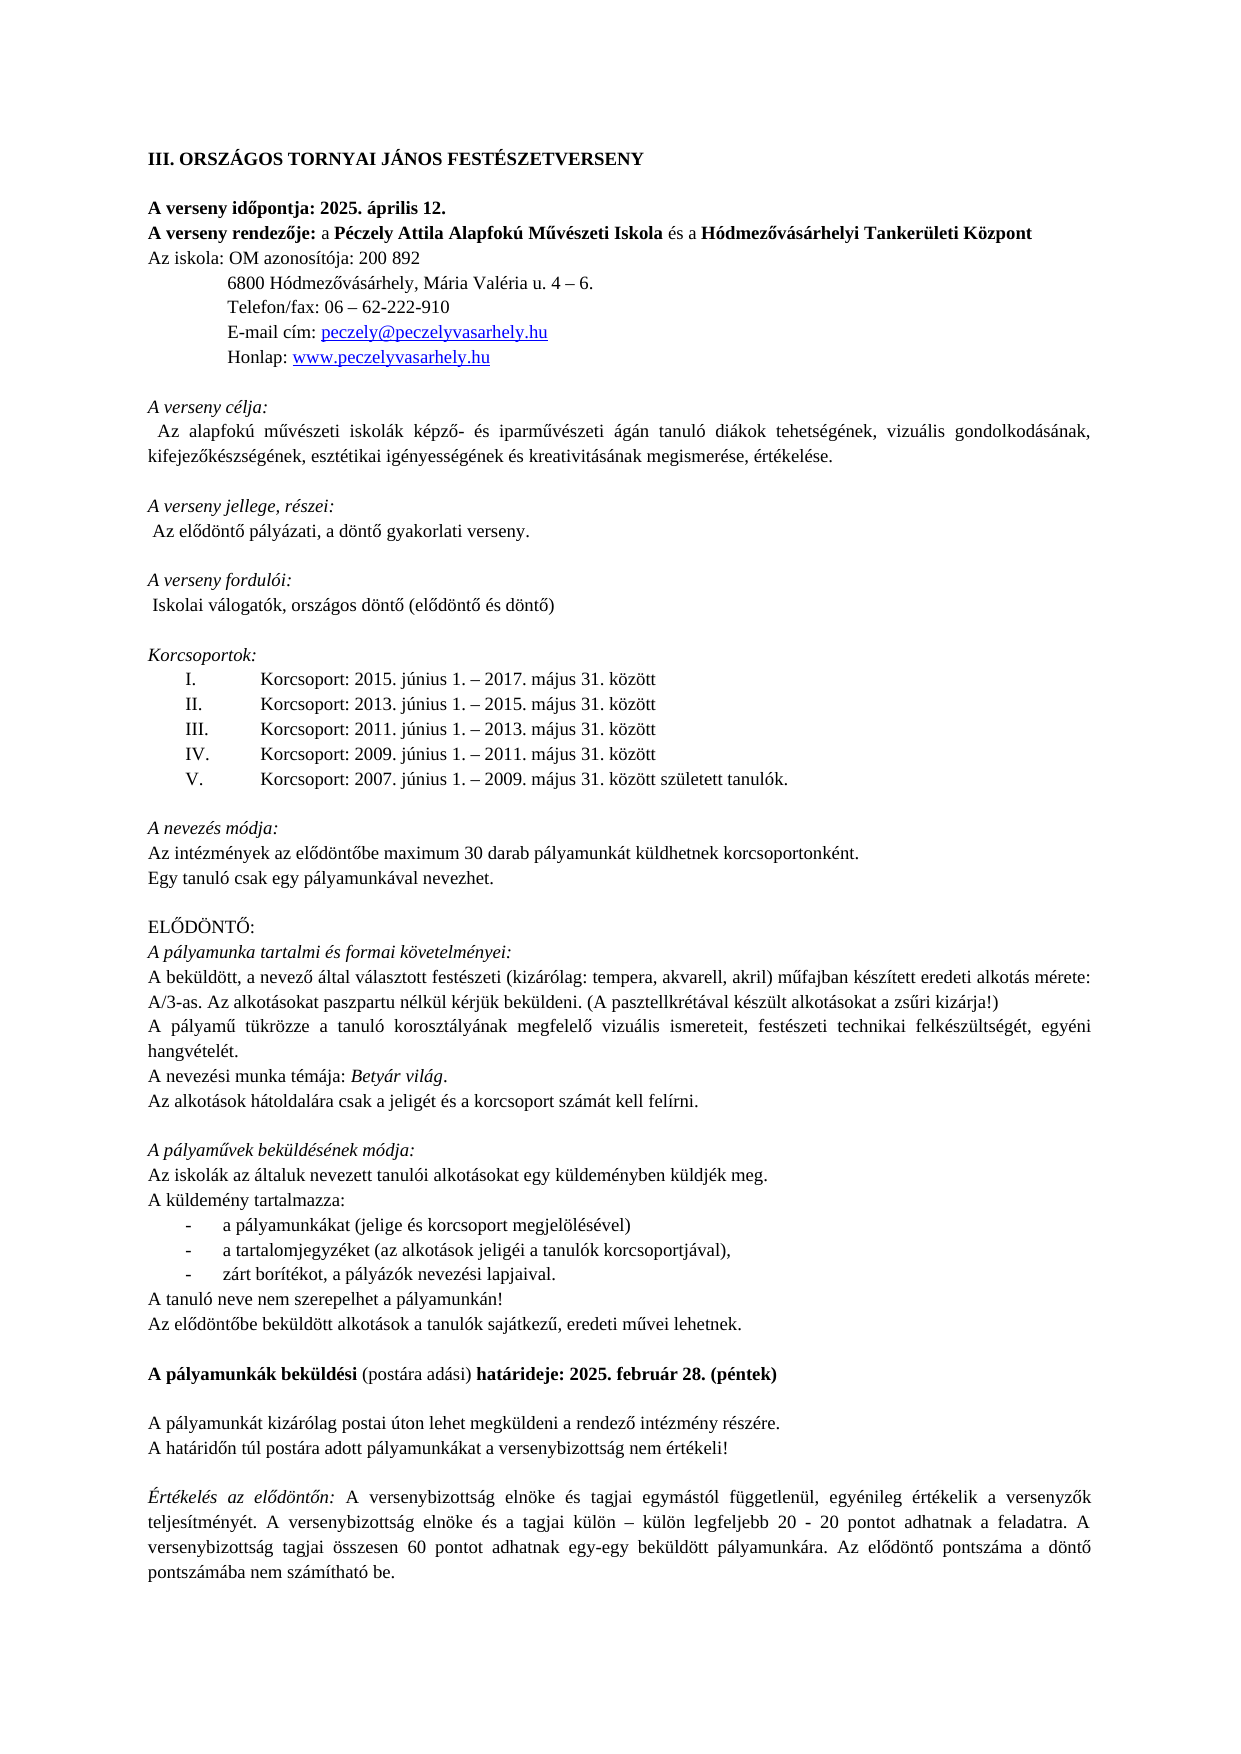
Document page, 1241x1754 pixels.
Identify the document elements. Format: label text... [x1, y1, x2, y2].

list Korcsoport: 2011. június 1. – 2013. május 31. között [185, 718, 1093, 739]
text A pályamunkát kizárólag postai úton lehet megküldeni a rendező intézmény részére. [148, 1412, 1093, 1433]
text A pályaművek beküldésének módja: [148, 1139, 1093, 1161]
text A nevezés módja: [148, 817, 1093, 838]
text A verseny célja: [148, 396, 1093, 417]
text A verseny jellege, részei: [148, 495, 1093, 516]
list a pályamunkákat (jelige és korcsoport megjelölésével) [185, 1214, 1093, 1235]
text Az iskolák az általuk nevezett tanulói alkotásokat egy küldeményben küldjék meg. [148, 1164, 1093, 1186]
text A verseny időpontja: 2025. április 12. [148, 197, 1093, 219]
text Telefon/fax: 06 – 62-222-910 [148, 296, 1093, 318]
text A pályamunkák beküldési (postára adási) határideje: 2025. február 28. (péntek) [148, 1362, 1093, 1384]
text 6800 Hódmezővásárhely, Mária Valéria u. 4 – 6. [148, 272, 1093, 293]
text A határidőn túl postára adott pályamunkákat a versenybizottság nem értékeli! [148, 1437, 1093, 1458]
text E-mail cím: peczely@peczelyvasarhely.hu [148, 321, 1093, 343]
list zárt borítékot, a pályázók nevezési lapjaival. [185, 1263, 1093, 1285]
text A verseny rendezője: a Péczely Attila Alapfokú Művészeti Iskola és a Hódmezővásárhelyi Tankerületi Központ [148, 222, 1093, 243]
text Az iskola: OM azonosítója: 200 892 [148, 247, 1093, 268]
text Az elődöntőbe beküldött alkotások a tanulók sajátkezű, eredeti művei lehetnek. [148, 1313, 1093, 1334]
text Az intézmények az elődöntőbe maximum 30 darab pályamunkát küldhetnek korcsoportonként. [148, 842, 1093, 863]
text A pályamű tükrözze a tanuló korosztályának megfelelő vizuális ismereteit, festészeti technikai felkészültségét, egyéni hangvételét. [148, 1015, 1093, 1062]
text Egy tanuló csak egy pályamunkával nevezhet. [148, 867, 1093, 888]
text Az elődöntő pályázati, a döntő gyakorlati verseny. [148, 519, 1093, 541]
text A nevezési munka témája: Betyár világ. [148, 1065, 1093, 1086]
list a tartalomjegyzéket (az alkotások jeligéi a tanulók korcsoportjával), [185, 1238, 1093, 1260]
text Értékelés az elődöntőn: A versenybizottság elnöke és tagjai egymástól függetlenül, egyénileg értékelik a versenyzők teljesítményét. A versenybizottság elnöke és a tagjai külön – külön legfeljebb 20 - 20 pontot adhatnak a feladatra. A versenybizottság tagjai összesen 60 pontot adhatnak egy-egy beküldött pályamunkára. Az elődöntő pontszáma a döntő pontszámába nem számítható be. [148, 1486, 1093, 1582]
list Korcsoport: 2013. június 1. – 2015. május 31. között [185, 693, 1093, 714]
text Az alapfokú művészeti iskolák képző- és iparművészeti ágán tanuló diákok tehetségének, vizuális gondolkodásának, kifejezőkészségének, esztétikai igényességének és kreativitásának megismerése, értékelése. [148, 420, 1093, 467]
list Korcsoport: 2007. június 1. – 2009. május 31. között született tanulók. [185, 767, 1093, 789]
text A tanuló neve nem szerepelhet a pályamunkán! [148, 1288, 1093, 1309]
text A pályamunka tartalmi és formai követelményei: [148, 941, 1093, 962]
text III. ORSZÁGOS TORNYAI JÁNOS FESTÉSZETVERSENY [148, 148, 1093, 169]
text Honlap: www.peczelyvasarhely.hu [148, 346, 1093, 367]
list Korcsoport: 2015. június 1. – 2017. május 31. között [185, 668, 1093, 690]
text A verseny fordulói: [148, 569, 1093, 591]
text ELŐDÖNTŐ: [148, 916, 1093, 938]
text Az alkotások hátoldalára csak a jeligét és a korcsoport számát kell felírni. [148, 1090, 1093, 1111]
text A beküldött, a nevező által választott festészeti (kizárólag: tempera, akvarell, akril) műfajban készített eredeti alkotás mérete: A/3-as. Az alkotásokat paszpartu nélkül kérjük beküldeni. (A pasztellkrétával készült alkotásokat a zsűri kizárja!) [148, 966, 1093, 1012]
text A küldemény tartalmazza: [148, 1189, 1093, 1210]
list Korcsoport: 2009. június 1. – 2011. május 31. között [185, 743, 1093, 764]
text Iskolai válogatók, országos döntő (elődöntő és döntő) [148, 594, 1093, 615]
text Korcsoportok: [148, 643, 1093, 665]
